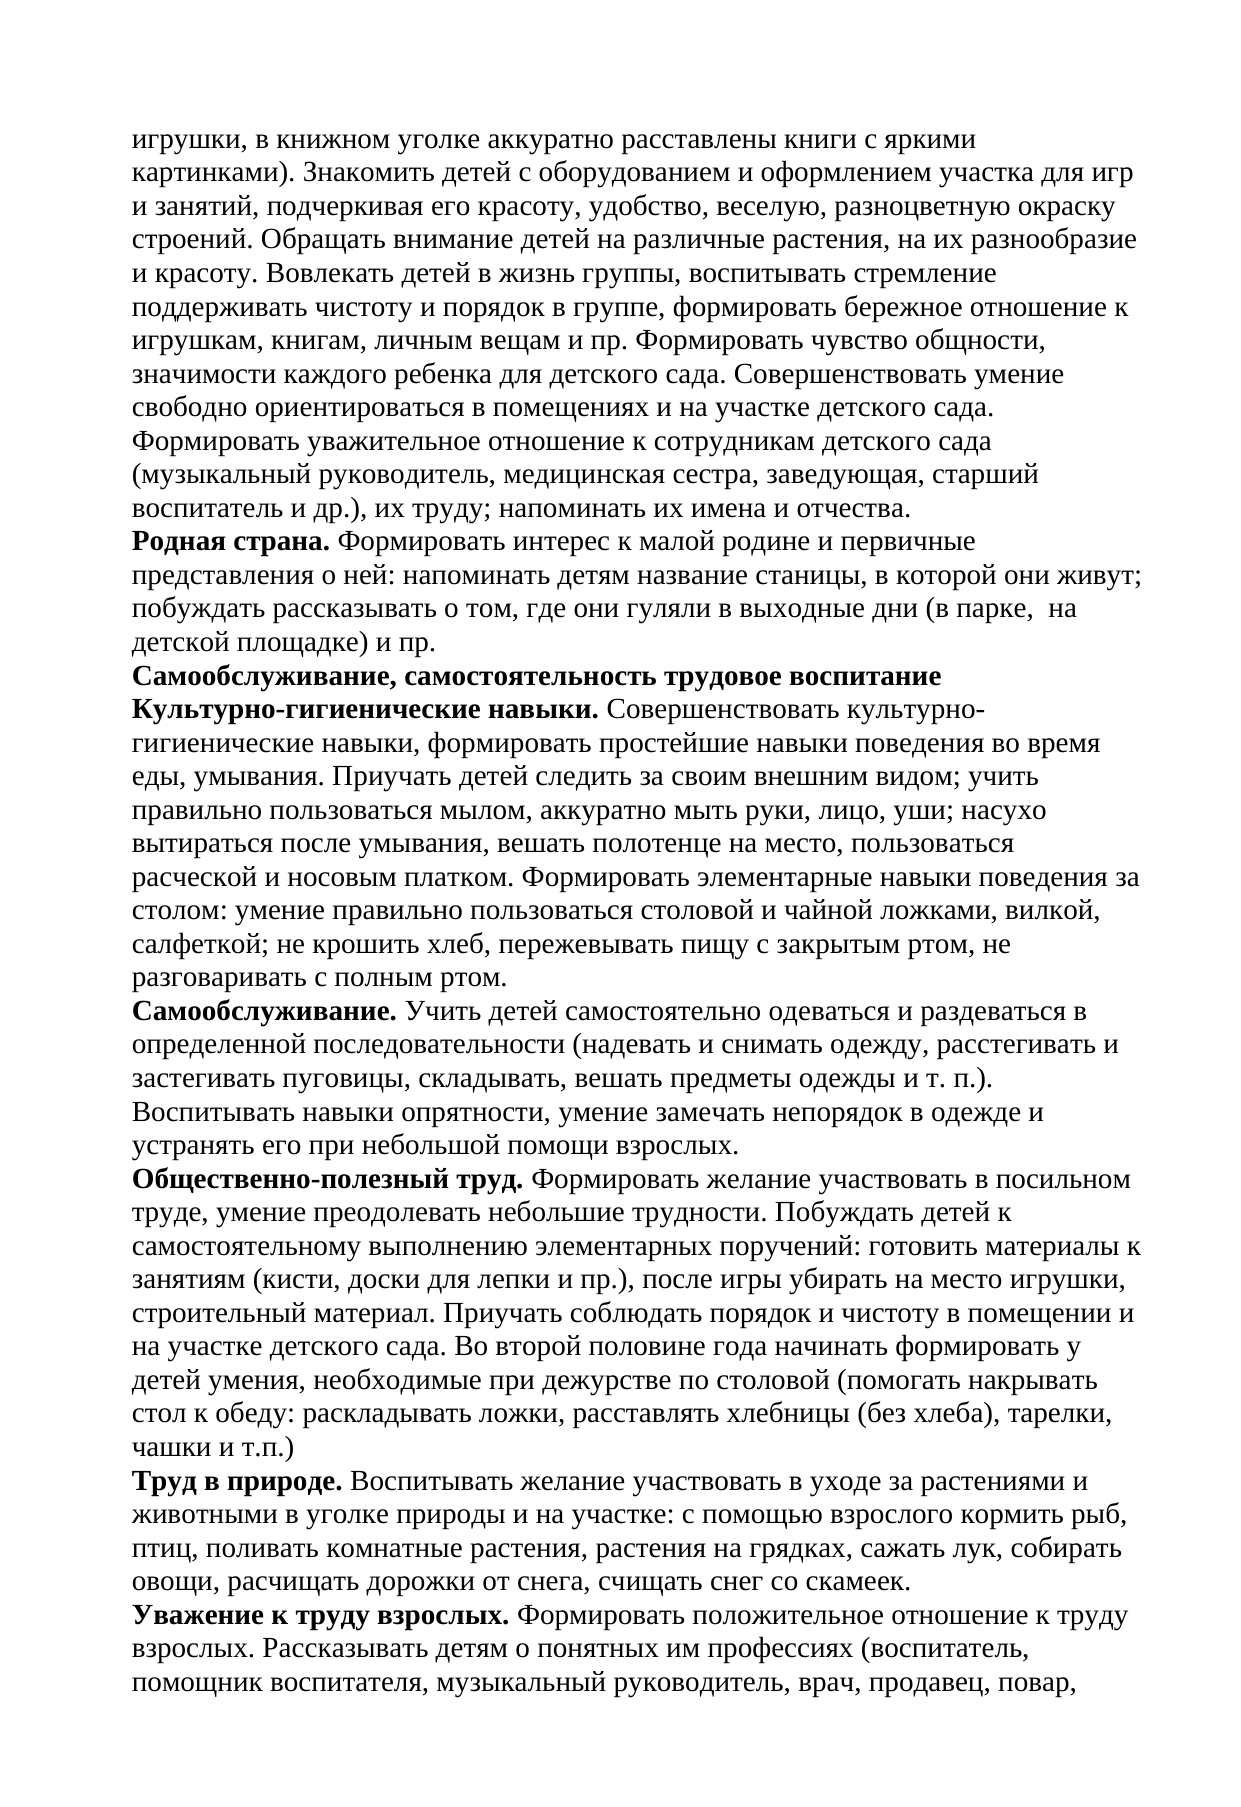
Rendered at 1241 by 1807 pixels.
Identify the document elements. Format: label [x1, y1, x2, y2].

text [132, 121, 1146, 1697]
